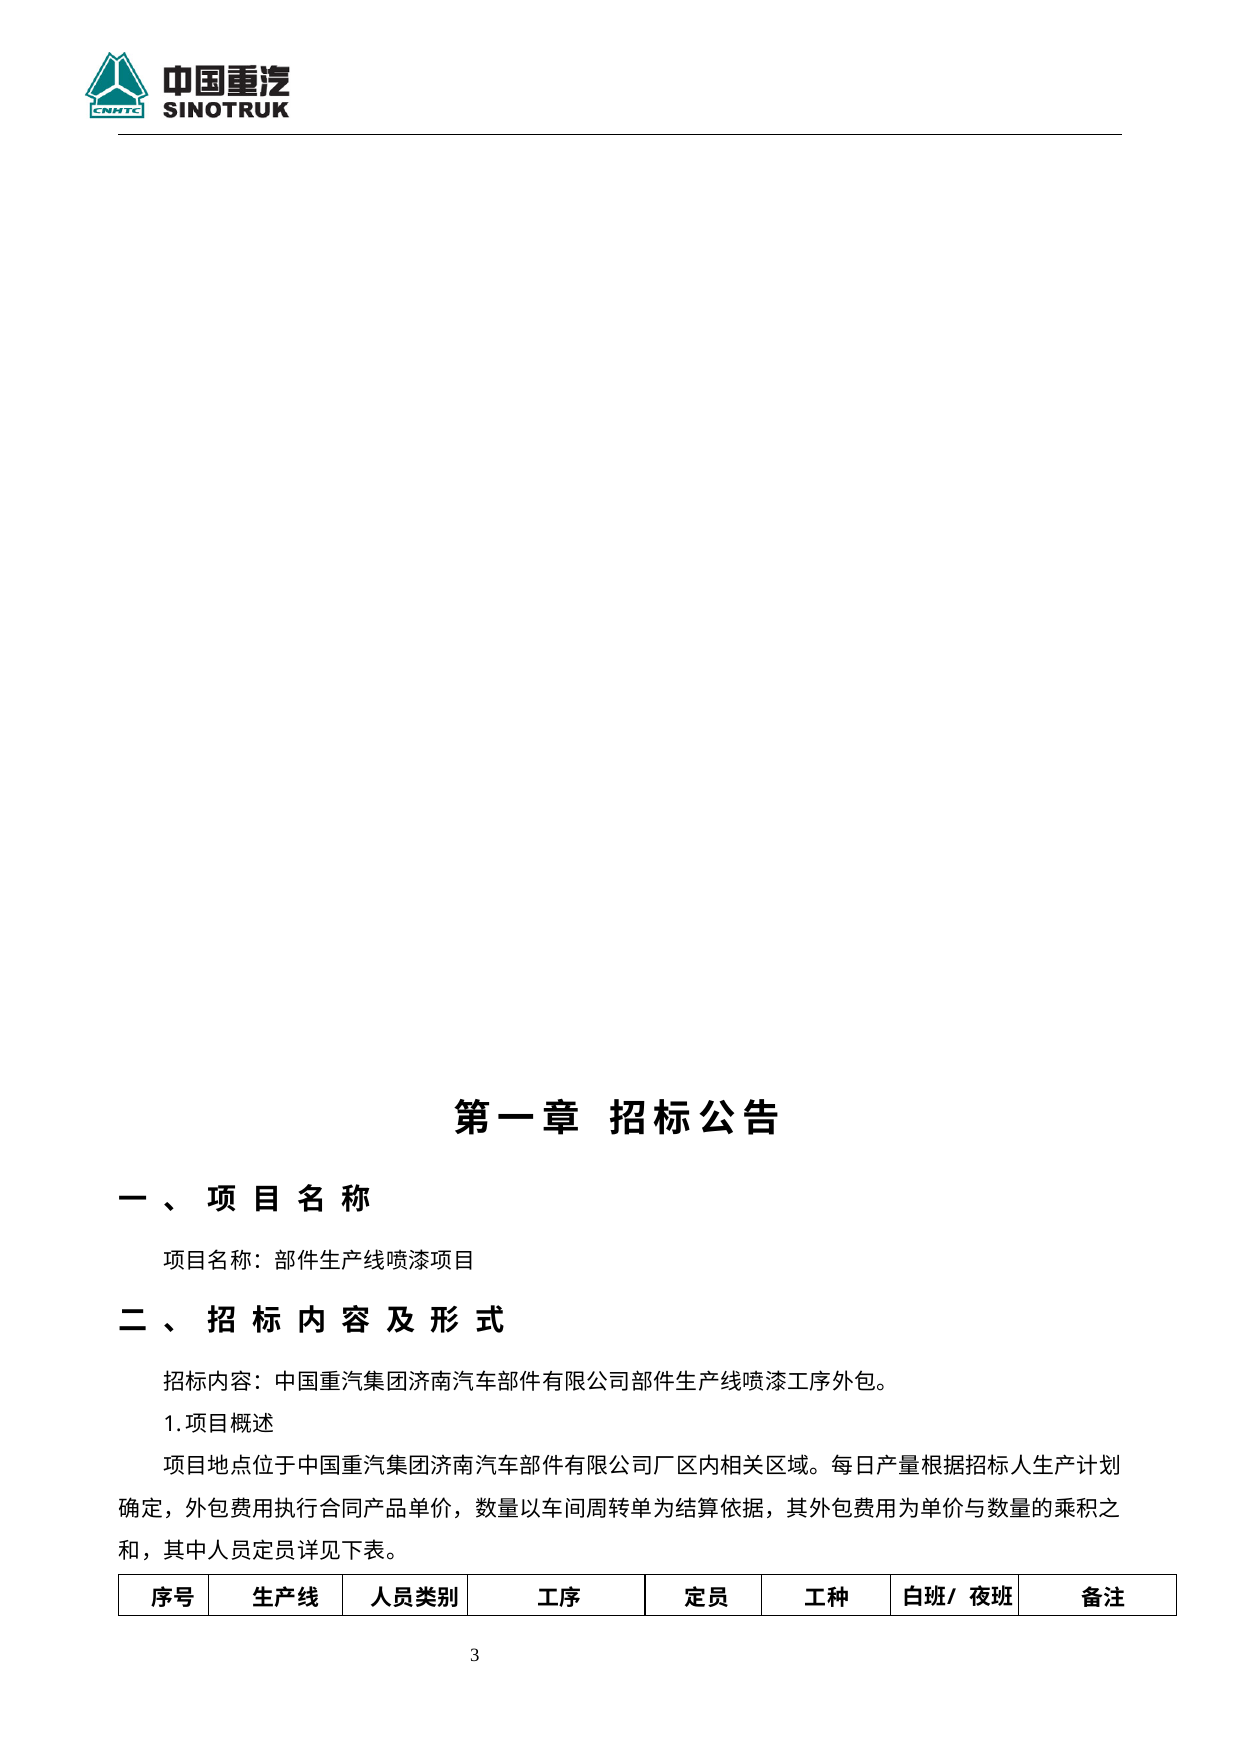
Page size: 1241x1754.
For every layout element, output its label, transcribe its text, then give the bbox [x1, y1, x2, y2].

table_header 人员类别 [343, 1575, 467, 1615]
text 二、招标内容及形式 [118, 1284, 1122, 1352]
text 项目地点位于中国重汽集团济南汽车部件有限公司厂区内相关区域。每日产量根据招标人生产计划确定，外包费用执行合同产品单价，数量以车间周转单为结算依据，其外包费用为单价与数量的乘积之和，其中人员定员详见下表。 [118, 1447, 1122, 1566]
text 一、项目名称 [118, 1163, 1122, 1231]
table_header 生产线 [209, 1575, 342, 1615]
text 第一章 招标公告 [118, 1081, 1122, 1149]
table_header 序号 [119, 1575, 208, 1615]
table_header 白班/夜班 [891, 1575, 1018, 1615]
table_header 定员 [646, 1575, 761, 1615]
table_header 工序 [468, 1575, 644, 1615]
text 招标内容：中国重汽集团济南汽车部件有限公司部件生产线喷漆工序外包。 [118, 1363, 1122, 1397]
text 项目名称：部件生产线喷漆项目 [162, 1242, 1122, 1276]
picture [84, 52, 291, 119]
table_header 备注 [1019, 1575, 1176, 1615]
text 1.项目概述 [118, 1405, 1122, 1439]
table_header 工种 [762, 1575, 890, 1615]
